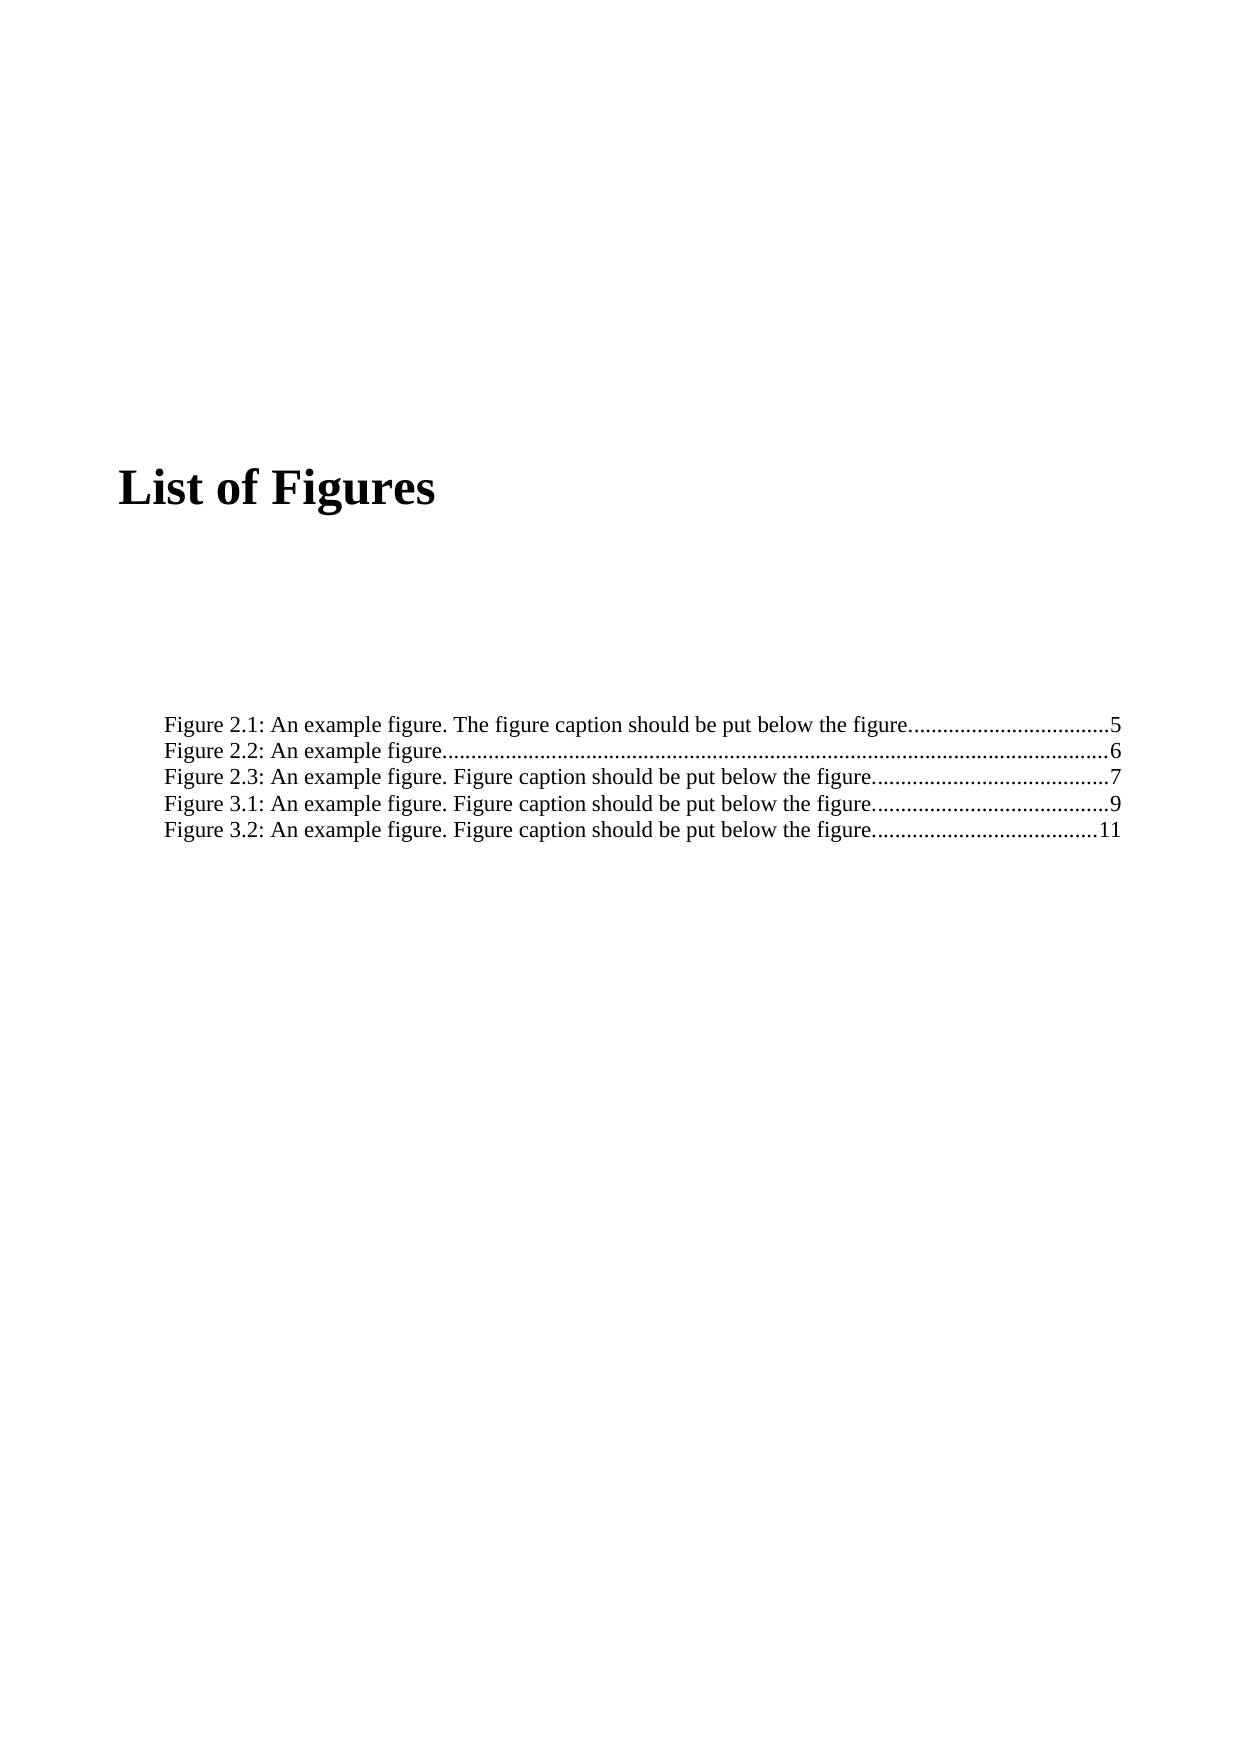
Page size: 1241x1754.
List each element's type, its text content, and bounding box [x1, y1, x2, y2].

text Figure 3.2: An example figure. Figure caption should be put below the figure. 11 [164, 816, 1122, 842]
text Figure 2.2: An example figure. 6 [164, 737, 1122, 763]
text Figure 2.3: An example figure. Figure caption should be put below the figure. 7 [164, 763, 1122, 790]
text Figure 3.1: An example figure. Figure caption should be put below the figure. 9 [164, 790, 1122, 816]
text Figure 2.1: An example figure. The figure caption should be put below the figure. 5 [164, 711, 1122, 737]
subtitle List of Figures [118, 457, 1122, 515]
